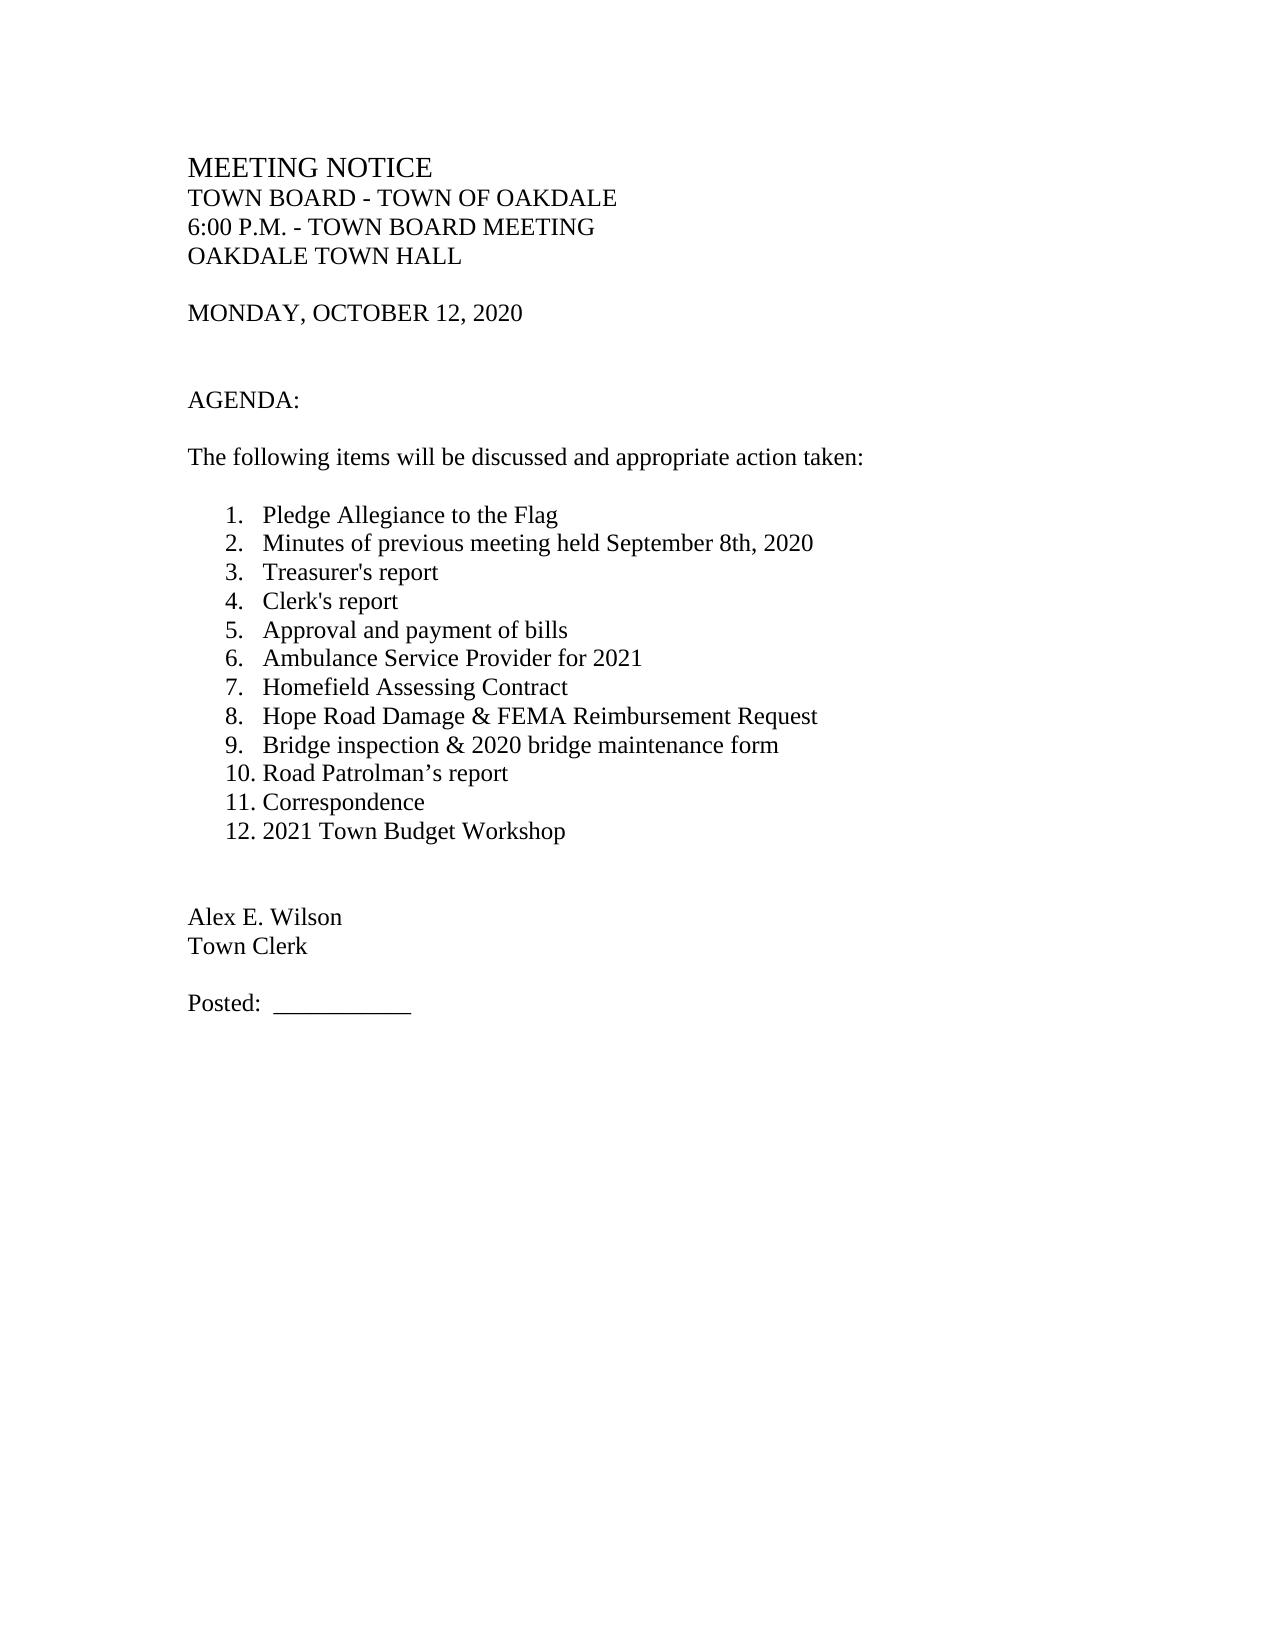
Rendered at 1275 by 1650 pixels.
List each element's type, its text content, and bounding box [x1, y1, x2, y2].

text The following items will be discussed and appropriate action taken: [187, 442, 1087, 471]
text TOWN BOARD - TOWN OF OAKDALE [187, 183, 1087, 212]
text Posted: ___________ [187, 988, 1087, 1017]
list Road Patrolman’s report [225, 758, 1087, 787]
text Alex E. Wilson [187, 902, 1087, 931]
text OAKDALE TOWN HALL [187, 241, 1087, 270]
text MEETING NOTICE [187, 150, 1087, 183]
subtitle Minutes of previous meeting held September 8th, 2020 [225, 528, 1087, 557]
list Approval and payment of bills [225, 615, 1087, 643]
list 2021 Town Budget Workshop [225, 816, 1087, 845]
text AGENDA: [187, 385, 1087, 413]
text MONDAY, OCTOBER 12, 2020 [187, 298, 1087, 327]
list Pledge Allegiance to the Flag [225, 500, 1087, 528]
list Treasurer's report [225, 557, 1087, 586]
list Hope Road Damage & FEMA Reimbursement Request [225, 701, 1087, 730]
list Ambulance Service Provider for 2021 [225, 643, 1087, 672]
list Clerk's report [225, 586, 1087, 615]
text 6:00 P.M. - TOWN BOARD MEETING [187, 212, 1087, 241]
list Bridge inspection & 2020 bridge maintenance form [225, 730, 1087, 758]
list Homefield Assessing Contract [225, 672, 1087, 701]
subtitle Town Clerk [187, 931, 1087, 960]
list Correspondence [225, 787, 1087, 816]
